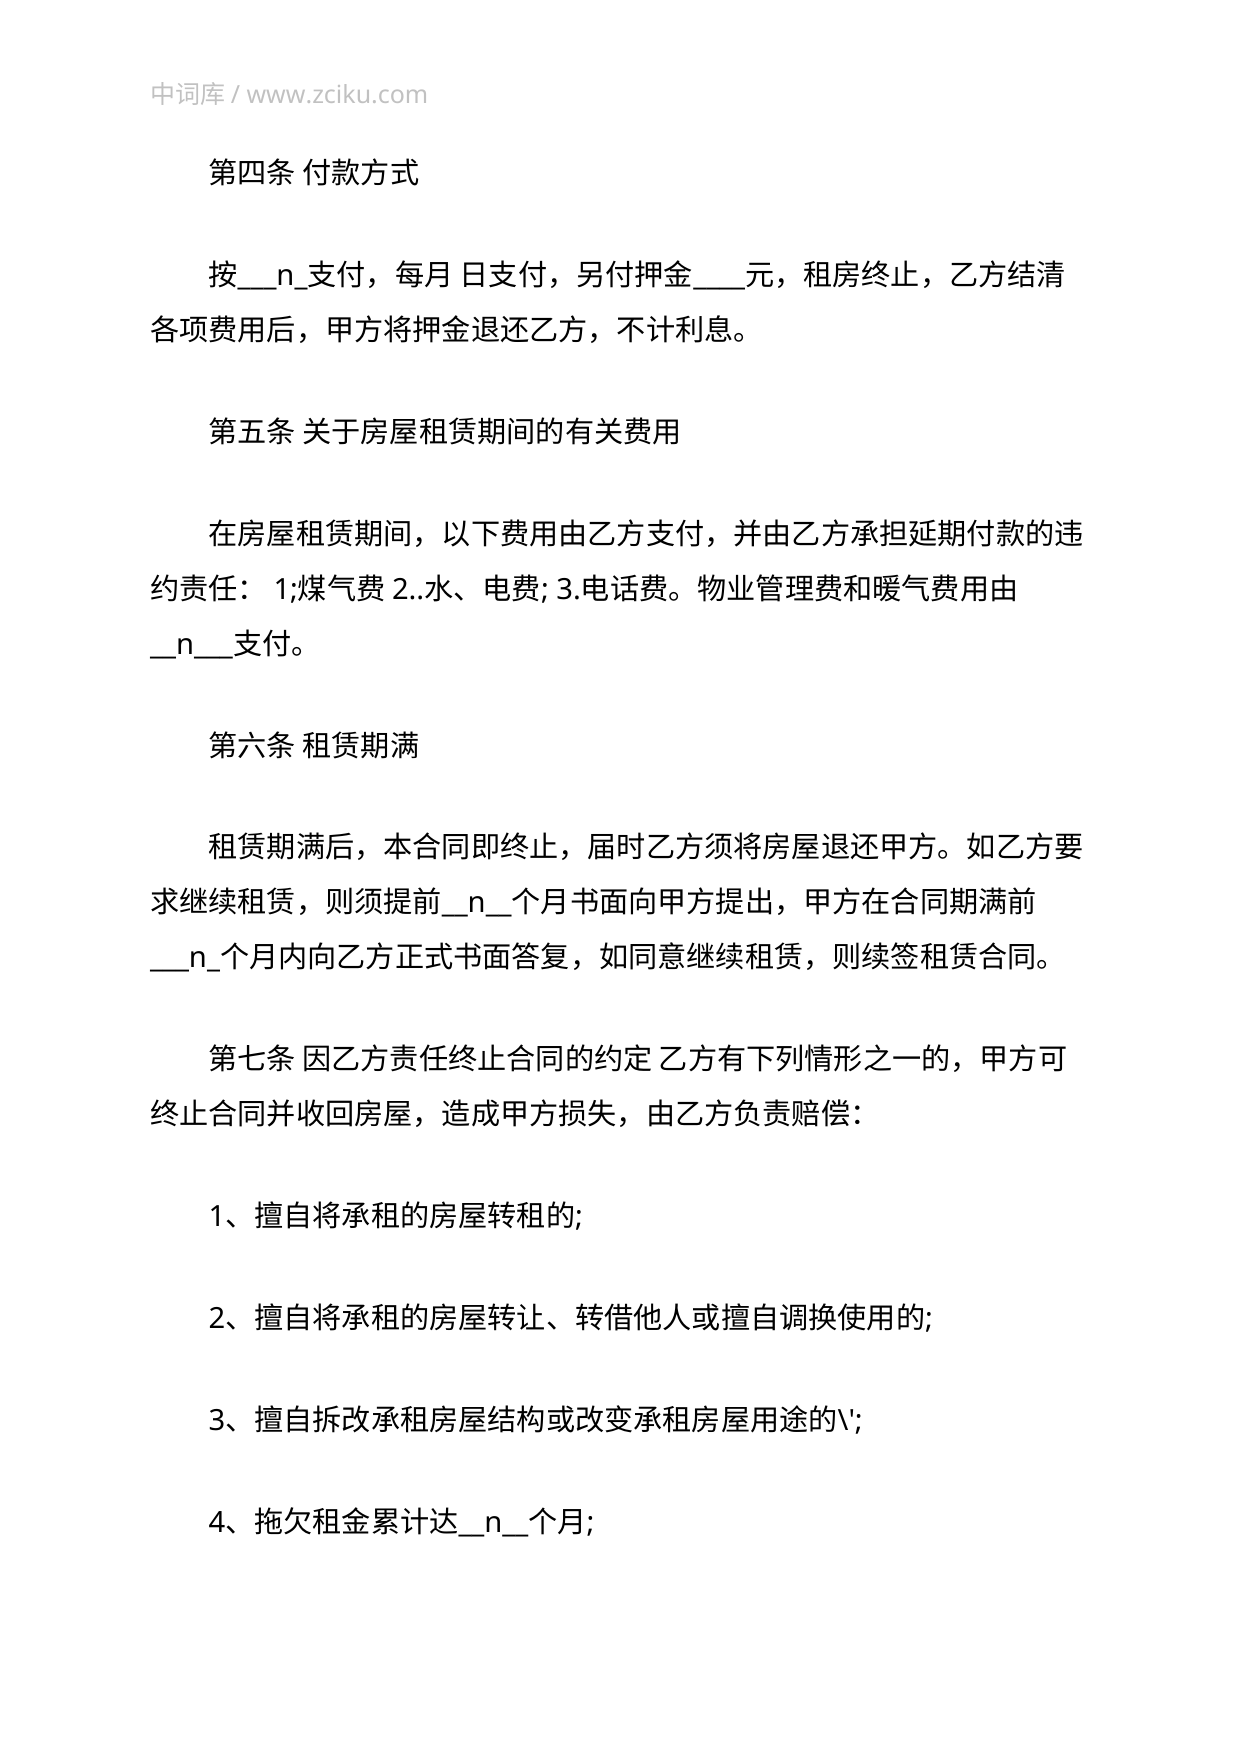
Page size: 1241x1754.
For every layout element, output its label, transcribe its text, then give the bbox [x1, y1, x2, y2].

text 按___n_支付，每月 日支付，另付押金____元，租房终止，乙方结清各项费用后，甲方将押金退还乙方，不计利息。 [150, 252, 1090, 349]
text 第五条 关于房屋租赁期间的有关费用 [150, 408, 1090, 451]
text 租赁期满后，本合同即终止，届时乙方须将房屋退还甲方。如乙方要求继续租赁，则须提前__n__个月书面向甲方提出，甲方在合同期满前___n_个月内向乙方正式书面答复，如同意继续租赁，则续签租赁合同。 [150, 824, 1090, 976]
text 在房屋租赁期间，以下费用由乙方支付，并由乙方承担延期付款的违约责任： 1;煤气费 2..水、电费; 3.电话费。物业管理费和暖气费用由__n___支付。 [150, 510, 1090, 663]
text 2、擅自将承租的房屋转让、转借他人或擅自调换使用的; [150, 1294, 1090, 1337]
text 第七条 因乙方责任终止合同的约定 乙方有下列情形之一的，甲方可终止合同并收回房屋，造成甲方损失，由乙方负责赔偿： [150, 1036, 1090, 1133]
text 4、拖欠租金累计达__n__个月; [150, 1498, 1090, 1541]
text 1、擅自将承租的房屋转租的; [150, 1192, 1090, 1235]
text 第四条 付款方式 [150, 150, 1090, 192]
text 3、擅自拆改承租房屋结构或改变承租房屋用途的\'; [150, 1396, 1090, 1439]
text 第六条 租赁期满 [150, 722, 1090, 764]
